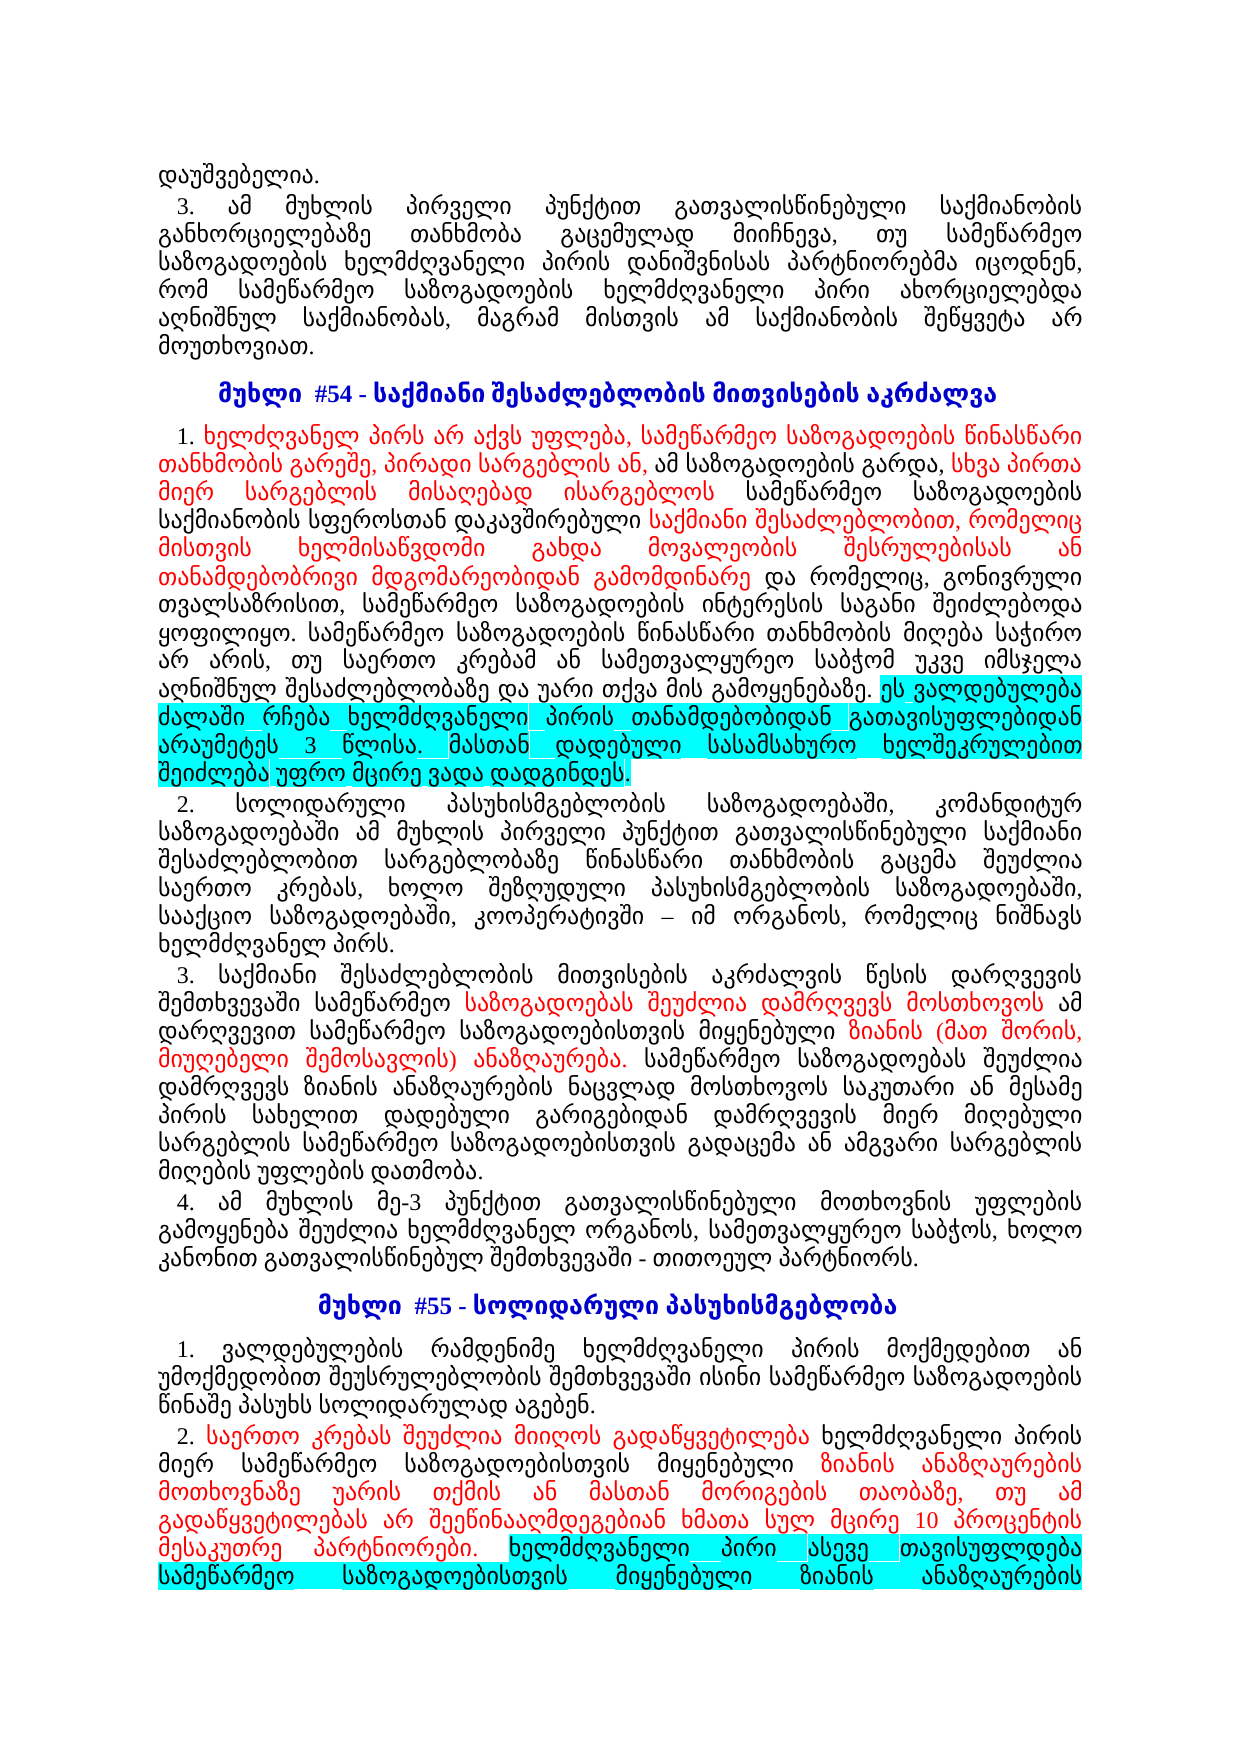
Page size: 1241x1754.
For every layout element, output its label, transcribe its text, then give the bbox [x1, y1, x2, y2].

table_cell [150, 1324, 1090, 1598]
table_cell 1. ხელძღვანელ პირს არ აქვს უფლება, სამეწარმეო საზოგადოების წინასწარი თანხმობის გარეშე, პირადი სარგებლის ან, ამ საზოგადოების გარდა, სხვა პირთა მიერ სარგებლის მისაღებად ისარგებლოს სამეწარმეო საზოგადოების საქმიანობის სფეროსთან დაკავშირებული საქმიანი შესაძლებლობით, რომელიც მისთვის ხელმისაწვდომი გახდა მოვალეობის შესრულებისას ან თანამდებობრივი მდგომარეობიდან გამომდინარე და რომელიც, გონივრული თვალსაზრისით, სამეწარმეო საზოგადოების ინტერესის საგანი შეიძლებოდა ყოფილიყო. სამეწარმეო საზოგადოების წინასწარი თანხმობის მიღება საჭირო არ არის, თუ საერთო კრებამ ან სამეთვალყურეო საბჭომ უკვე იმსჯელა აღნიშნულ შესაძლებლობაზე და უარი თქვა მის გამოყენებაზე. ეს ვალდებულება ძალაში რჩება ხელმძღვანელი პირის თანამდებობიდან გათავისუფლებიდან არაუმეტეს 3 წლისა. მასთან დადებული სასამსახურო ხელშეკრულებით შეიძლება უფრო მცირე ვადა დადგინდეს. 2. სოლიდარული პასუხისმგებლობის საზოგადოებაში, კომანდიტურ საზოგადოებაში ამ მუხლის პირველი პუნქტით გათვალისწინებული საქმიანი შესაძლებლობით სარგებლობაზე წინასწარი თანხმობის გაცემა შეუძლია საერთო კრებას, ხოლო შეზღუდული პასუხისმგებლობის საზოგადოებაში, სააქციო საზოგადოებაში, კოოპერატივში – იმ ორგანოს, რომელიც ნიშნავს ხელმძღვანელ პირს. 3. საქმიანი შესაძლებლობის მითვისების აკრძალვის წესის დარღვევის შემთხვევაში სამეწარმეო საზოგადოებას შეუძლია დამრღვევს მოსთხოვოს ამ დარღვევით სამეწარმეო საზოგადოებისთვის მიყენებული ზიანის (მათ შორის, მიუღებელი შემოსავლის) ანაზღაურება. სამეწარმეო საზოგადოებას შეუძლია დამრღვევს ზიანის ანაზღაურების ნაცვლად მოსთხოვოს საკუთარი ან მესამე პირის სახელით დადებული გარიგებიდან დამრღვევის მიერ მიღებული სარგებლის სამეწარმეო საზოგადოებისთვის გადაცემა ან ამგვარი სარგებლის მიღების უფლების დათმობა. 4. ამ მუხლის მე-3 პუნქტით გათვალისწინებული მოთხოვნის უფლების გამოყენება შეუძლია ხელმძღვანელ ორგანოს, სამეთვალყურეო საბჭოს, ხოლო კანონით გათვალისწინებულ შემთხვევაში - თითოეულ პარტნიორს. [150, 411, 1090, 1283]
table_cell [150, 150, 1090, 371]
table_header [150, 371, 1090, 411]
table_header [150, 1283, 1090, 1324]
